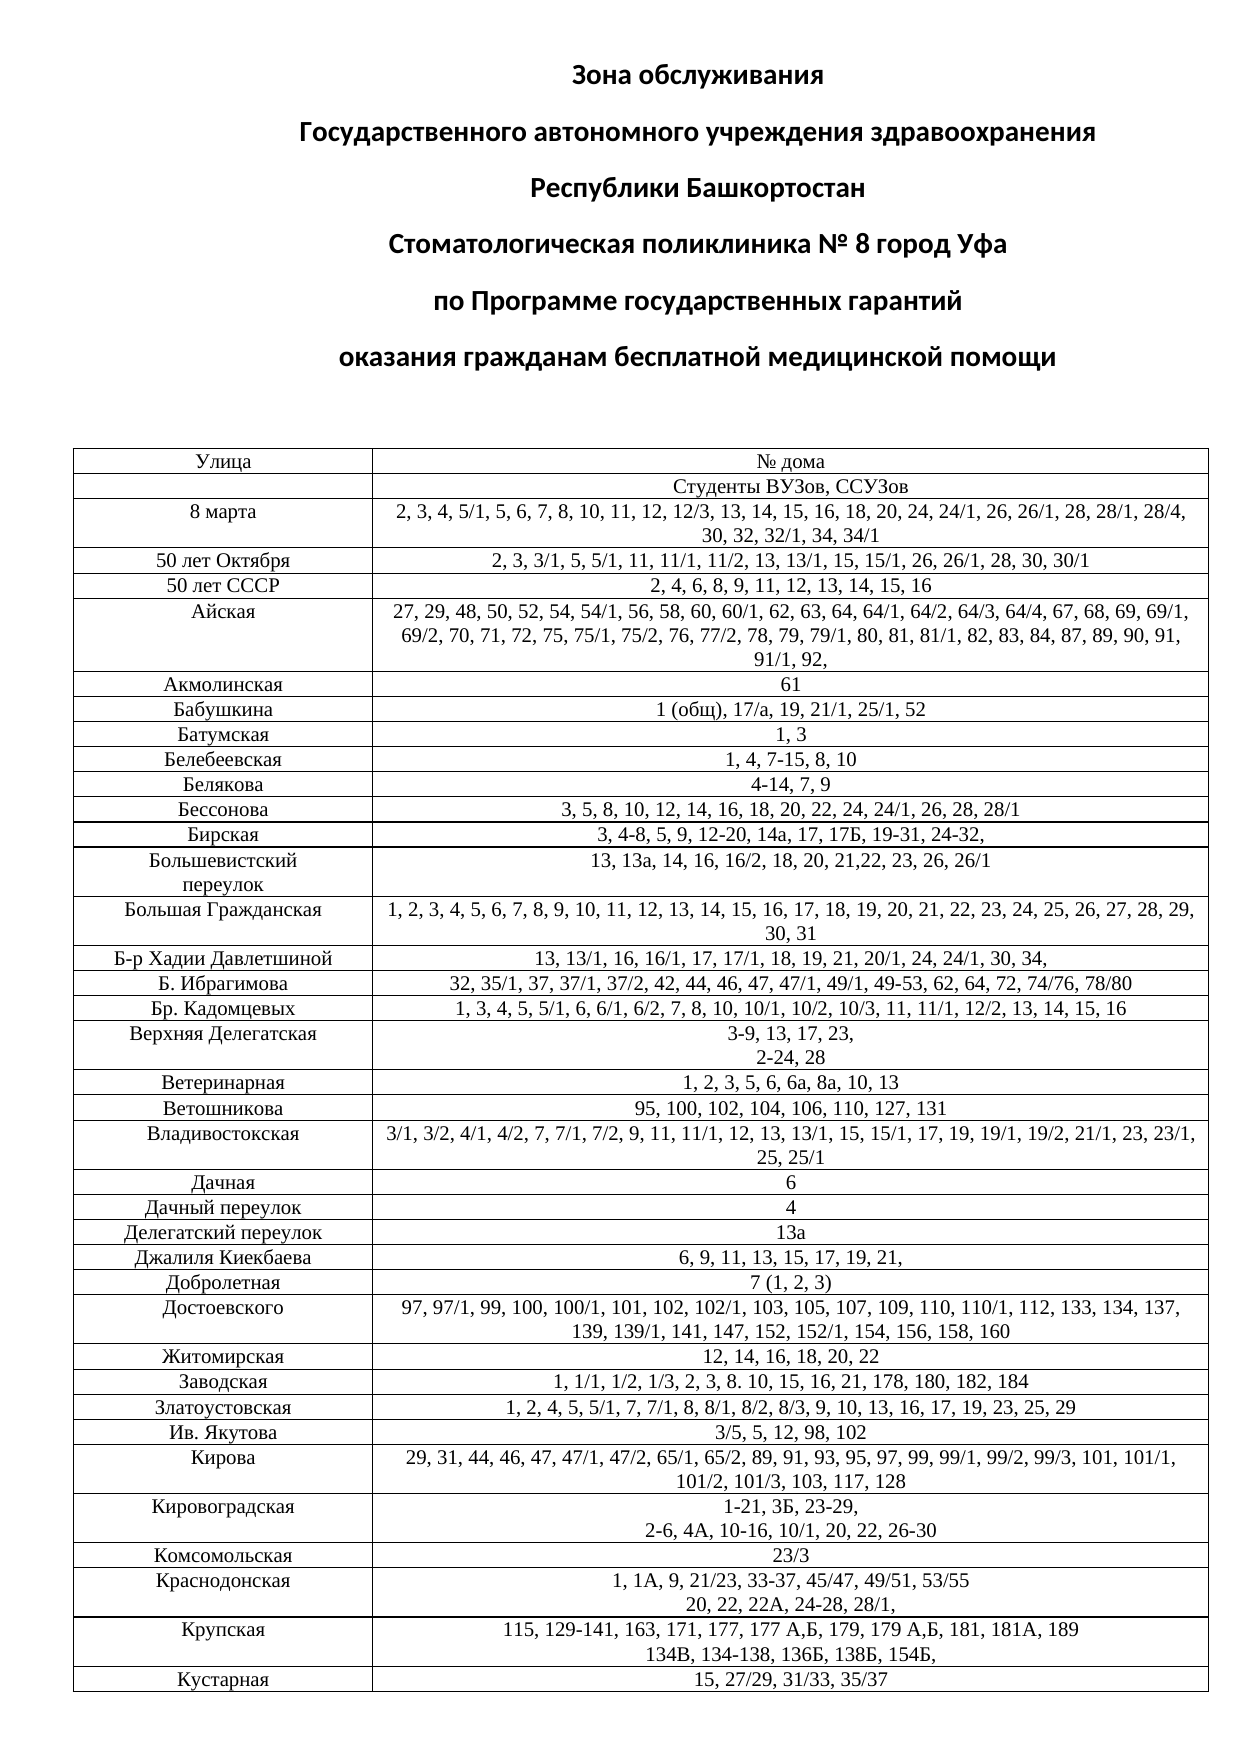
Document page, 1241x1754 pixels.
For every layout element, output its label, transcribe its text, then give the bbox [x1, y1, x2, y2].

table_cell 23/3 [373, 1543, 1208, 1567]
table_cell 1, 1А, 9, 21/23, 33-37, 45/47, 49/51, 53/55 20, 22, 22А, 24-28, 28/1, [373, 1568, 1208, 1616]
table_header № дома [373, 449, 1208, 473]
table_cell 4-14, 7, 9 [373, 772, 1208, 796]
table_cell Джалиля Киекбаева [74, 1245, 372, 1269]
table_cell 8 марта [74, 499, 372, 547]
table_cell 3, 5, 8, 10, 12, 14, 16, 18, 20, 22, 24, 24/1, 26, 28, 28/1 [373, 797, 1208, 821]
table_cell Бирская [74, 823, 372, 846]
table_cell Комсомольская [74, 1543, 372, 1567]
table_cell Бр. Кадомцевых [74, 996, 372, 1020]
table_cell 6, 9, 11, 13, 15, 17, 19, 21, [373, 1245, 1208, 1269]
table_cell 2, 4, 6, 8, 9, 11, 12, 13, 14, 15, 16 [373, 574, 1208, 597]
table_cell 15, 27/29, 31/33, 35/37 [373, 1667, 1208, 1691]
table_cell Айская [74, 599, 372, 671]
table_cell Ив. Якутова [74, 1420, 372, 1444]
table_cell 3/1, 3/2, 4/1, 4/2, 7, 7/1, 7/2, 9, 11, 11/1, 12, 13, 13/1, 15, 15/1, 17, 19, 19/1, 19/2, 21/1, 23, 23/1, 25, 25/1 [373, 1121, 1208, 1169]
table_cell 1, 2, 3, 5, 6, 6а, 8а, 10, 13 [373, 1070, 1208, 1094]
table_cell Кирова [74, 1445, 372, 1493]
table_cell Б-р Хадии Давлетшиной [74, 946, 372, 970]
table_cell 2, 3, 4, 5/1, 5, 6, 7, 8, 10, 11, 12, 12/3, 13, 14, 15, 16, 18, 20, 24, 24/1, 26, 26/1, 28, 28/1, 28/4, 30, 32, 32/1, 34, 34/1 [373, 499, 1208, 547]
table_cell 95, 100, 102, 104, 106, 110, 127, 131 [373, 1095, 1208, 1119]
table_cell 1, 4, 7-15, 8, 10 [373, 747, 1208, 771]
table_cell Акмолинская [74, 672, 372, 696]
table_cell Делегатский переулок [74, 1220, 372, 1244]
table_cell Кировоградская [74, 1494, 372, 1542]
text по Программе государственных гарантий [177, 282, 1219, 318]
table_header Улица [74, 449, 372, 473]
table_cell Заводская [74, 1370, 372, 1393]
table_cell 1, 2, 4, 5, 5/1, 7, 7/1, 8, 8/1, 8/2, 8/3, 9, 10, 13, 16, 17, 19, 23, 25, 29 [373, 1395, 1208, 1419]
table_cell 50 лет СССР [74, 574, 372, 597]
table_cell 97, 97/1, 99, 100, 100/1, 101, 102, 102/1, 103, 105, 107, 109, 110, 110/1, 112, 133, 134, 137, 139, 139/1, 141, 147, 152, 152/1, 154, 156, 158, 160 [373, 1295, 1208, 1343]
table_cell Бабушкина [74, 697, 372, 721]
table_cell Житомирская [74, 1344, 372, 1368]
table_cell 13, 13а, 14, 16, 16/2, 18, 20, 21,22, 23, 26, 26/1 [373, 848, 1208, 896]
text Стоматологическая поликлиника № 8 город Уфа [177, 226, 1219, 261]
table_cell Златоустовская [74, 1395, 372, 1419]
table_cell 50 лет Октября [74, 548, 372, 572]
table_cell Ветеринарная [74, 1070, 372, 1094]
table_cell 1, 3 [373, 722, 1208, 746]
table_cell Дачный переулок [74, 1195, 372, 1219]
table_cell [74, 474, 372, 498]
table_cell 1 (общ), 17/а, 19, 21/1, 25/1, 52 [373, 697, 1208, 721]
text оказания гражданам бесплатной медицинской помощи [177, 338, 1219, 374]
table_cell 13, 13/1, 16, 16/1, 17, 17/1, 18, 19, 21, 20/1, 24, 24/1, 30, 34, [373, 946, 1208, 970]
table_cell 13а [373, 1220, 1208, 1244]
table_cell Большевистский переулок [74, 848, 372, 896]
table_cell 1-21, 3Б, 23-29, 2-6, 4А, 10-16, 10/1, 20, 22, 26-30 [373, 1494, 1208, 1542]
table_cell Батумская [74, 722, 372, 746]
table_cell Большая Гражданская [74, 897, 372, 945]
table_cell 7 (1, 2, 3) [373, 1270, 1208, 1294]
table_cell 4 [373, 1195, 1208, 1219]
table_cell 1, 3, 4, 5, 5/1, 6, 6/1, 6/2, 7, 8, 10, 10/1, 10/2, 10/3, 11, 11/1, 12/2, 13, 14, 15, 16 [373, 996, 1208, 1020]
table_cell 115, 129-141, 163, 171, 177, 177 А,Б, 179, 179 А,Б, 181, 181А, 189 134В, 134-138, 136Б, 138Б, 154Б, [373, 1618, 1208, 1666]
table_cell Крупская [74, 1618, 372, 1666]
table_cell 6 [373, 1170, 1208, 1194]
text Республики Башкортостан [177, 169, 1219, 205]
table_cell Кустарная [74, 1667, 372, 1691]
table_cell Достоевского [74, 1295, 372, 1343]
table_cell 29, 31, 44, 46, 47, 47/1, 47/2, 65/1, 65/2, 89, 91, 93, 95, 97, 99, 99/1, 99/2, 99/3, 101, 101/1, 101/2, 101/3, 103, 117, 128 [373, 1445, 1208, 1493]
table_cell 61 [373, 672, 1208, 696]
table_cell 3-9, 13, 17, 23, 2-24, 28 [373, 1021, 1208, 1069]
table_cell Белякова [74, 772, 372, 796]
table_cell 2, 3, 3/1, 5, 5/1, 11, 11/1, 11/2, 13, 13/1, 15, 15/1, 26, 26/1, 28, 30, 30/1 [373, 548, 1208, 572]
text Государственного автономного учреждения здравоохранения [177, 113, 1219, 148]
table_cell 1, 1/1, 1/2, 1/3, 2, 3, 8. 10, 15, 16, 21, 178, 180, 182, 184 [373, 1370, 1208, 1393]
table_cell Владивостокская [74, 1121, 372, 1169]
table_cell Краснодонская [74, 1568, 372, 1616]
table_cell 3/5, 5, 12, 98, 102 [373, 1420, 1208, 1444]
table_cell Бессонова [74, 797, 372, 821]
text Зона обслуживания [177, 56, 1219, 92]
table_cell Дачная [74, 1170, 372, 1194]
table_cell 27, 29, 48, 50, 52, 54, 54/1, 56, 58, 60, 60/1, 62, 63, 64, 64/1, 64/2, 64/3, 64/4, 67, 68, 69, 69/1, 69/2, 70, 71, 72, 75, 75/1, 75/2, 76, 77/2, 78, 79, 79/1, 80, 81, 81/1, 82, 83, 84, 87, 89, 90, 91, 91/1, 92, [373, 599, 1208, 671]
table_cell Добролетная [74, 1270, 372, 1294]
table_cell Ветошникова [74, 1095, 372, 1119]
table_cell 32, 35/1, 37, 37/1, 37/2, 42, 44, 46, 47, 47/1, 49/1, 49-53, 62, 64, 72, 74/76, 78/80 [373, 971, 1208, 995]
table_cell Студенты ВУЗов, ССУЗов [373, 474, 1208, 498]
table_cell 1, 2, 3, 4, 5, 6, 7, 8, 9, 10, 11, 12, 13, 14, 15, 16, 17, 18, 19, 20, 21, 22, 23, 24, 25, 26, 27, 28, 29, 30, 31 [373, 897, 1208, 945]
table_cell Верхняя Делегатская [74, 1021, 372, 1069]
table_cell Б. Ибрагимова [74, 971, 372, 995]
table_cell Белебеевская [74, 747, 372, 771]
table_cell 3, 4-8, 5, 9, 12-20, 14а, 17, 17Б, 19-31, 24-32, [373, 823, 1208, 846]
table_cell 12, 14, 16, 18, 20, 22 [373, 1344, 1208, 1368]
